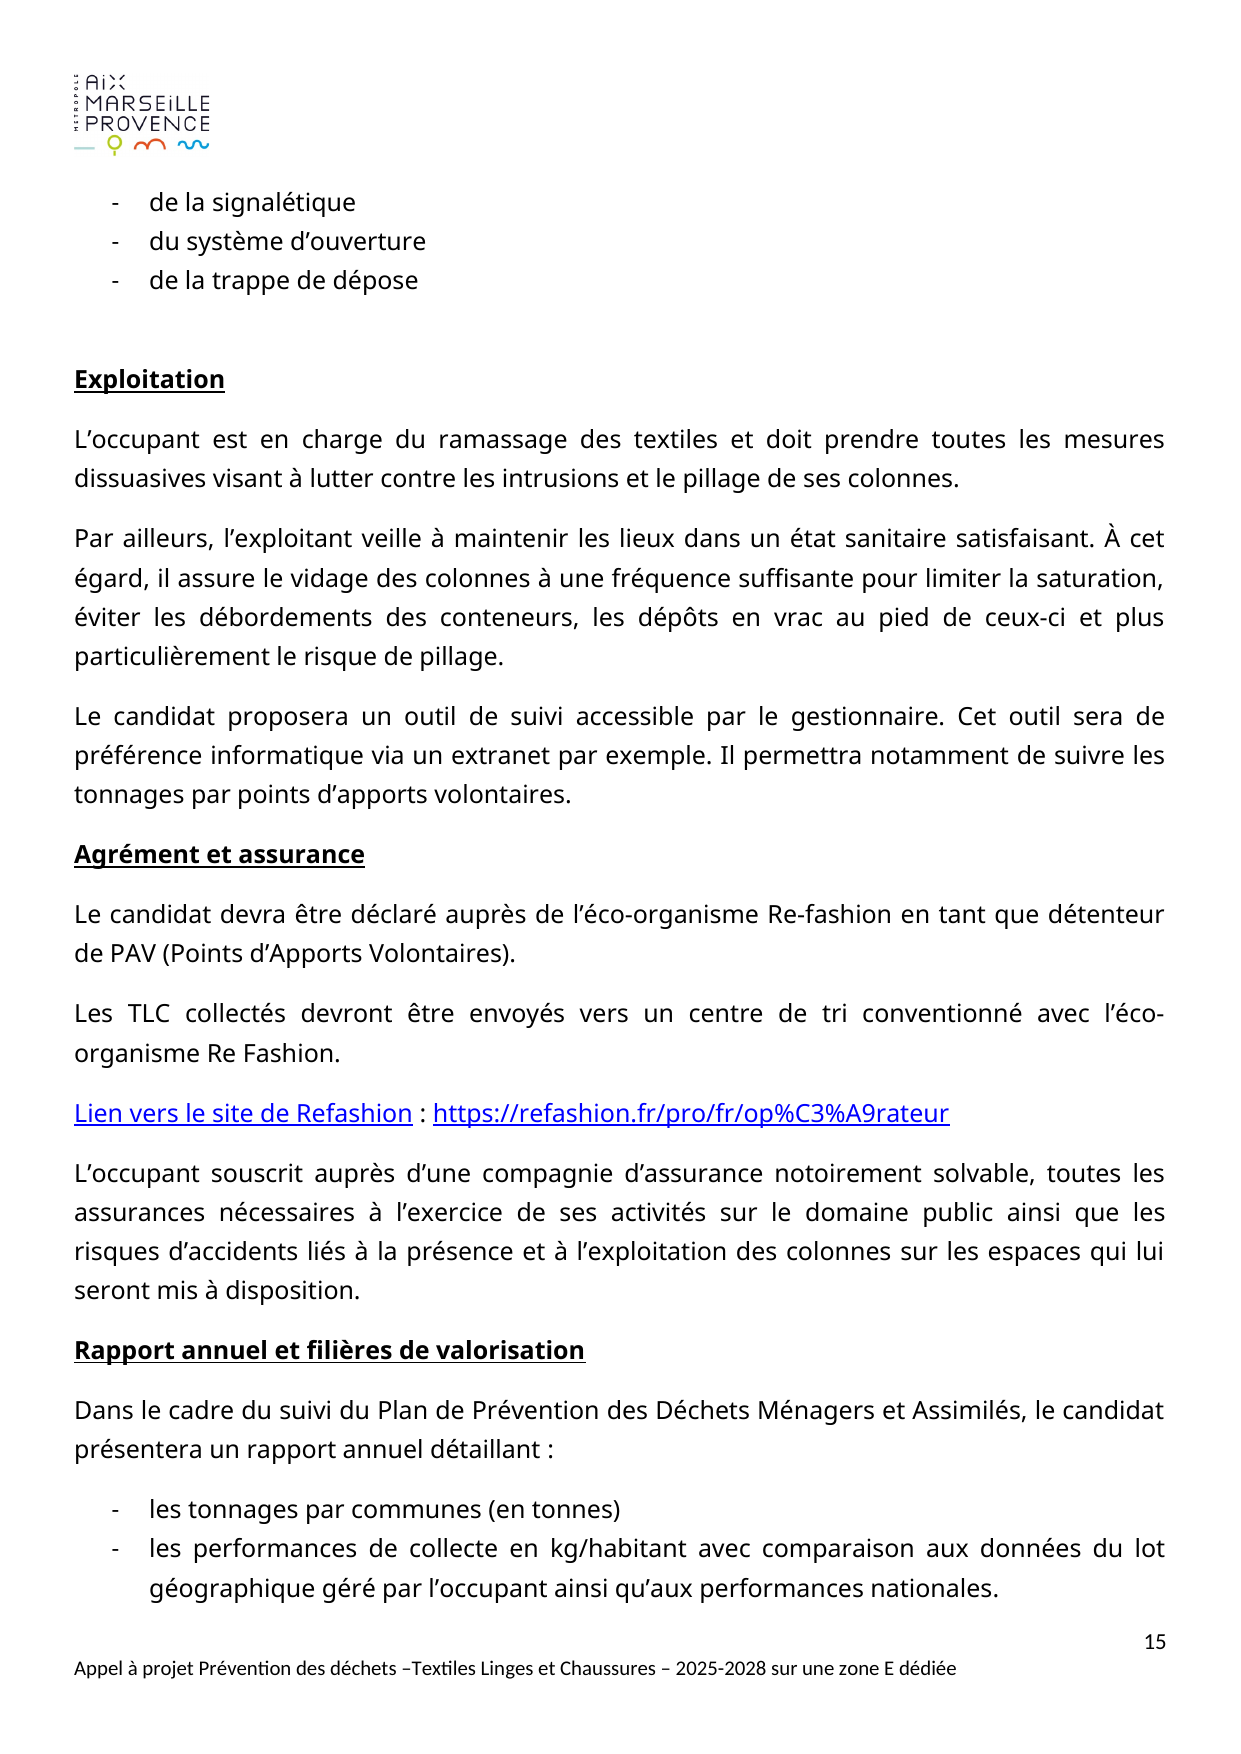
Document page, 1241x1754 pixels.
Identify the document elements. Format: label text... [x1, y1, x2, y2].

subtitle Rapport annuel et filières de valorisation [74, 1333, 1166, 1367]
text Dans le cadre du suivi du Plan de Prévention des Déchets Ménagers et Assimilés, le candidat présentera un rapport annuel détaillant : [74, 1393, 1166, 1466]
list les tonnages par communes (en tonnes) [111, 1492, 1166, 1526]
text Le candidat proposera un outil de suivi accessible par le gestionnaire. Cet outil sera de préférence informatique via un extranet par exemple. Il permettra notamment de suivre les tonnages par points d’apports volontaires. [74, 699, 1166, 811]
subtitle Agrément et assurance [74, 837, 1166, 871]
text Les TLC collectés devront être envoyés vers un centre de tri conventionné avec l’éco-organisme Re Fashion. [74, 996, 1166, 1069]
picture [73, 73, 210, 157]
list du système d’ouverture [111, 224, 1166, 258]
text Lien vers le site de Refashion : https://refashion.fr/pro/fr/op%C3%A9rateur [74, 1095, 1166, 1129]
list de la signalétique [111, 184, 1166, 218]
subtitle Exploitation [74, 362, 1166, 396]
text L’occupant souscrit auprès d’une compagnie d’assurance notoirement solvable, toutes les assurances nécessaires à l’exercice de ses activités sur le domaine public ainsi que les risques d’accidents liés à la présence et à l’exploitation des colonnes sur les espaces qui lui seront mis à disposition. [74, 1155, 1166, 1307]
text L’occupant est en charge du ramassage des textiles et doit prendre toutes les mesures dissuasives visant à lutter contre les intrusions et le pillage de ses colonnes. [74, 422, 1166, 495]
list de la trappe de dépose [111, 263, 1166, 297]
list les performances de collecte en kg/habitant avec comparaison aux données du lot géographique géré par l’occupant ainsi qu’aux performances nationales. [111, 1531, 1166, 1604]
text Par ailleurs, l’exploitant veille à maintenir les lieux dans un état sanitaire satisfaisant. À cet égard, il assure le vidage des colonnes à une fréquence suffisante pour limiter la saturation, éviter les débordements des conteneurs, les dépôts en vrac au pied de ceux-ci et plus particulièrement le risque de pillage. [74, 521, 1166, 673]
text Le candidat devra être déclaré auprès de l’éco-organisme Re-fashion en tant que détenteur de PAV (Points d’Apports Volontaires). [74, 897, 1166, 970]
